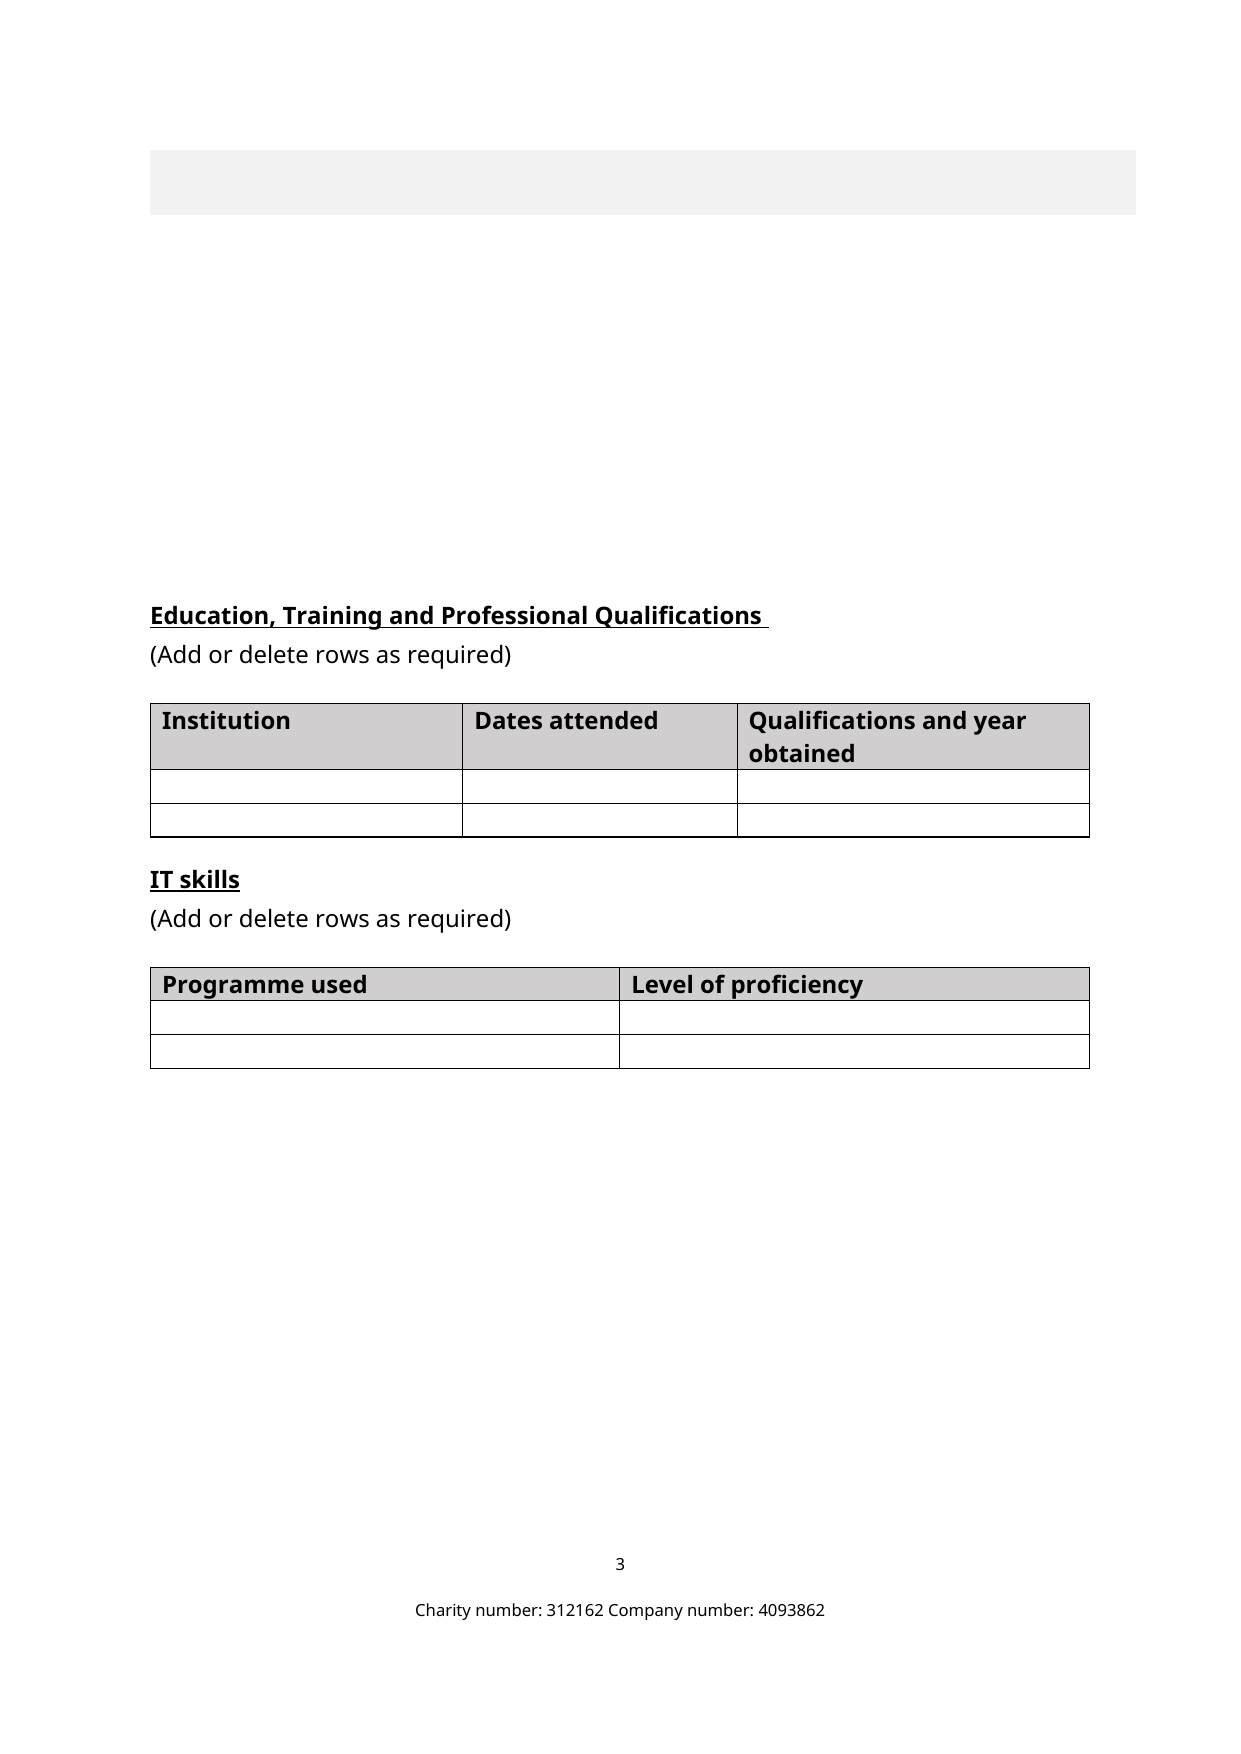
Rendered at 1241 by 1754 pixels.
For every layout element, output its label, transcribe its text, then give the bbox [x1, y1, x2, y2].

text (Add or delete rows as required) [150, 638, 1090, 670]
table_cell [151, 770, 462, 803]
table_cell [620, 1035, 1089, 1067]
table_cell [738, 770, 1089, 803]
table_cell [151, 804, 462, 836]
text Education, Training and Professional Qualifications [150, 599, 1090, 631]
table_header Qualifications and year obtained [738, 704, 1089, 769]
table_cell [151, 1035, 619, 1067]
table_cell [463, 770, 737, 803]
text IT skills [150, 862, 1090, 895]
table_cell [620, 1001, 1089, 1034]
text (Add or delete rows as required) [150, 901, 1090, 934]
table_cell [738, 804, 1089, 836]
table_header Dates attended [463, 704, 737, 769]
table_cell [463, 804, 737, 836]
table_header Institution [151, 704, 462, 769]
table_cell [150, 150, 1136, 215]
table_cell [151, 1001, 619, 1034]
table_header Level of proficiency [620, 968, 1089, 1000]
table_header Programme used [151, 968, 619, 1000]
